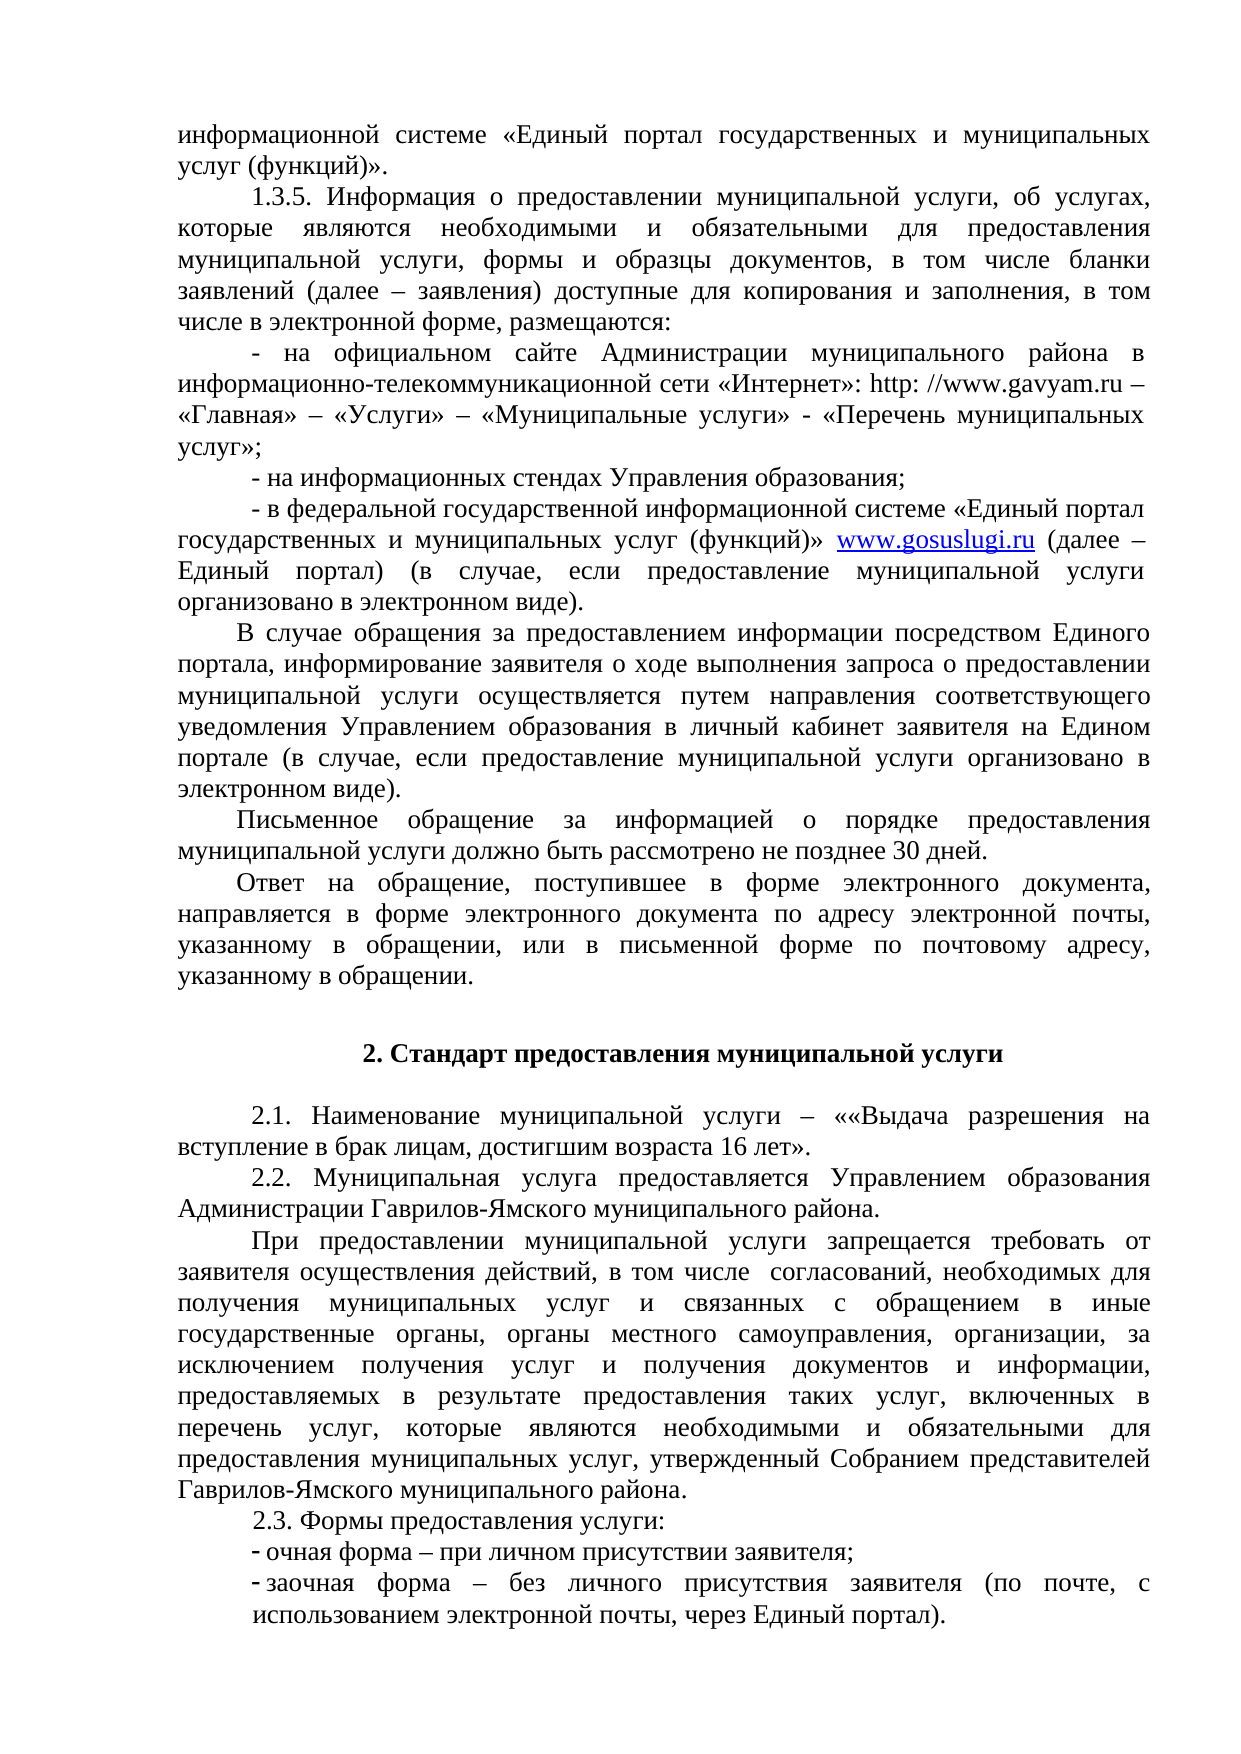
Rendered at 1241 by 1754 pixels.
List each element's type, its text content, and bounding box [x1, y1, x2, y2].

text В случае обращения за предоставлением информации посредством Единого портала, информирование заявителя о ходе выполнения запроса о предоставлении муниципальной услуги осуществляется путем направления соответствующего уведомления Управлением образования в личный кабинет заявителя на Едином портале (в случае, если предоставление муниципальной услуги организовано в электронном виде). [177, 616, 1152, 803]
text Письменное обращение за информацией о порядке предоставления муниципальной услуги должно быть рассмотрено не позднее 30 дней. [177, 803, 1152, 866]
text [177, 118, 1152, 180]
text При предоставлении муниципальной услуги запрещается требовать от заявителя осуществления действий, в том числе согласований, необходимых для получения муниципальных услуг и связанных с обращением в иные государственные органы, органы местного самоуправления, организации, за исключением получения услуг и получения документов и информации, предоставляемых в результате предоставления таких услуг, включенных в перечень услуг, которые являются необходимыми и обязательными для предоставления муниципальных услуг, утвержденный Собранием представителей Гаврилов-Ямского муниципального района. [177, 1224, 1152, 1504]
text 2.1. Наименование муниципальной услуги – ««Выдача разрешения на вступление в брак лицам, достигшим возраста 16 лет». [177, 1099, 1152, 1161]
text Ответ на обращение, поступившее в форме электронного документа, направляется в форме электронного документа по адресу электронной почты, указанному в обращении, или в письменной форме по почтовому адресу, указанному в обращении. [177, 866, 1152, 990]
text - на официальном сайте Администрации муниципального района в информационно-телекоммуникационной сети «Интернет»: http: //www.gavyam.ru – «Главная» – «Услуги» – «Муниципальные услуги» - «Перечень муниципальных услуг»; [177, 336, 1145, 461]
text 2. Стандарт предоставления муниципальной услуги [215, 1037, 1152, 1068]
text - на информационных стендах Управления образования; [177, 461, 1145, 492]
text 2.3. Формы предоставления услуги: [177, 1504, 1152, 1535]
list очная форма – при личном присутствии заявителя; [251, 1535, 1152, 1566]
text - в федеральной государственной информационной системе «Единый портал государственных и муниципальных услуг (функций)» www.gosuslugi.ru (далее – Единый портал) (в случае, если предоставление муниципальной услуги организовано в электронном виде). [177, 492, 1145, 616]
list заочная форма – без личного присутствия заявителя (по почте, с использованием электронной почты, через Единый портал). [251, 1566, 1152, 1629]
text 2.2. Муниципальная услуга предоставляется Управлением образования Администрации Гаврилов-Ямского муниципального района. [177, 1161, 1152, 1224]
text 1.3.5. Информация о предоставлении муниципальной услуги, об услугах, которые являются необходимыми и обязательными для предоставления муниципальной услуги, формы и образцы документов, в том числе бланки заявлений (далее – заявления) доступные для копирования и заполнения, в том числе в электронной форме, размещаются: [177, 180, 1152, 336]
